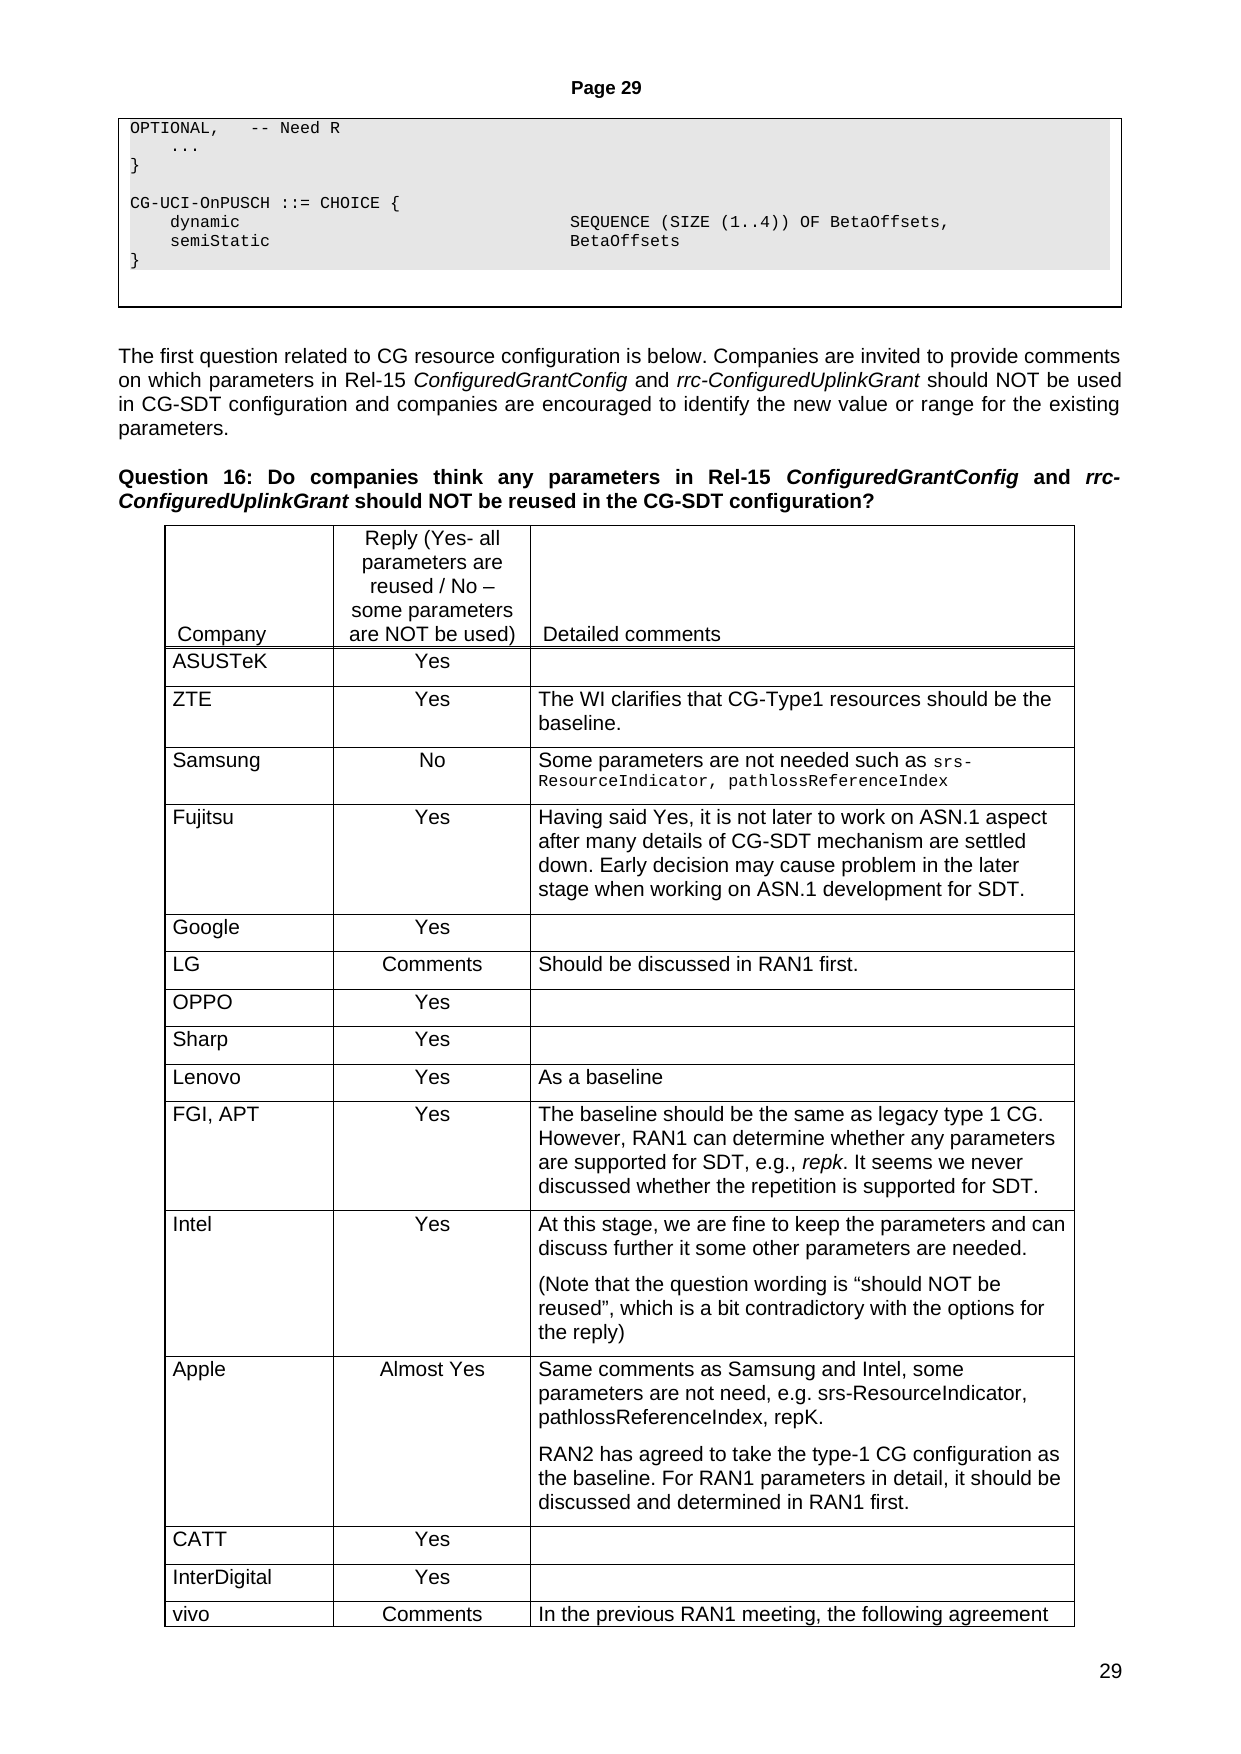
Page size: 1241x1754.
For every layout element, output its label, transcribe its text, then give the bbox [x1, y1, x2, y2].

table_cell [531, 990, 1074, 1026]
table_cell Yes [334, 990, 530, 1026]
table_cell No [334, 748, 530, 804]
table_cell [531, 1565, 1074, 1601]
table_cell ZTE [166, 687, 333, 747]
table_cell Yes [334, 1065, 530, 1101]
table_cell Samsung [166, 748, 333, 804]
table_cell Almost Yes [334, 1357, 530, 1526]
table_cell [531, 915, 1074, 951]
table_cell [531, 1527, 1074, 1563]
table_cell FGI, APT [166, 1102, 333, 1210]
table_cell Yes [334, 1527, 530, 1563]
table_cell [531, 649, 1074, 686]
table_cell Google [166, 915, 333, 951]
table_cell Lenovo [166, 1065, 333, 1101]
table_header Company [166, 526, 333, 646]
table_cell As a baseline [531, 1065, 1074, 1101]
table_cell The WI clarifies that CG-Type1 resources should be the baseline. [531, 687, 1074, 747]
table_cell Yes [334, 1027, 530, 1063]
table_cell Having said Yes, it is not later to work on ASN.1 aspect after many details of CG-SDT mechanism are settled down. Early decision may cause problem in the later stage when working on ASN.1 development for SDT. [531, 805, 1074, 913]
table_cell Comments [334, 952, 530, 988]
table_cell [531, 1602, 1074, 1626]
table_cell Should be discussed in RAN1 first. [531, 952, 1074, 988]
table_cell Same comments as Samsung and Intel, some parameters are not need, e.g. srs-ResourceIndicator, pathlossReferenceIndex, repK. RAN2 has agreed to take the type-1 CG configuration as the baseline. For RAN1 parameters in detail, it should be discussed and determined in RAN1 first. [531, 1357, 1074, 1526]
table_cell OPPO [166, 990, 333, 1026]
table_cell Yes [334, 649, 530, 686]
text The first question related to CG resource configuration is below. Companies are invited to provide comments on which parameters in Rel-15 ConfiguredGrantConfig and rrc-ConfiguredUplinkGrant should NOT be used in CG-SDT configuration and companies are encouraged to identify the new value or range for the existing parameters. [118, 344, 1122, 440]
table_cell Comments [334, 1602, 530, 1626]
table_cell Yes [334, 1211, 530, 1356]
table_cell Some parameters are not needed such as srs-ResourceIndicator, pathlossReferenceIndex [531, 748, 1074, 804]
table_cell vivo [166, 1602, 333, 1626]
subtitle Question 16: Do companies think any parameters in Rel-15 ConfiguredGrantConfig and rrc-ConfiguredUplinkGrant should NOT be reused in the CG-SDT configuration? [118, 465, 1122, 513]
table_cell Fujitsu [166, 805, 333, 913]
table_cell [531, 1027, 1074, 1063]
table_cell Sharp [166, 1027, 333, 1063]
table_cell InterDigital [166, 1565, 333, 1601]
table_cell Yes [334, 687, 530, 747]
table_cell Apple [166, 1357, 333, 1526]
table_cell ASUSTeK [166, 649, 333, 686]
table_cell Intel [166, 1211, 333, 1356]
table_cell At this stage, we are fine to keep the parameters and can discuss further it some other parameters are needed. (Note that the question wording is “should NOT be reused”, which is a bit contradictory with the options for the reply) [531, 1211, 1074, 1356]
table_cell The baseline should be the same as legacy type 1 CG. However, RAN1 can determine whether any parameters are supported for SDT, e.g., repk. It seems we never discussed whether the repetition is supported for SDT. [531, 1102, 1074, 1210]
table_cell Yes [334, 805, 530, 913]
table_cell Yes [334, 1102, 530, 1210]
table_header Reply (Yes- all parameters are reused / No – some parameters are NOT be used) [334, 526, 530, 646]
table_cell LG [166, 952, 333, 988]
table_header Detailed comments [531, 526, 1074, 646]
table_cell Yes [334, 915, 530, 951]
table_cell CATT [166, 1527, 333, 1563]
table_cell Yes [334, 1565, 530, 1601]
